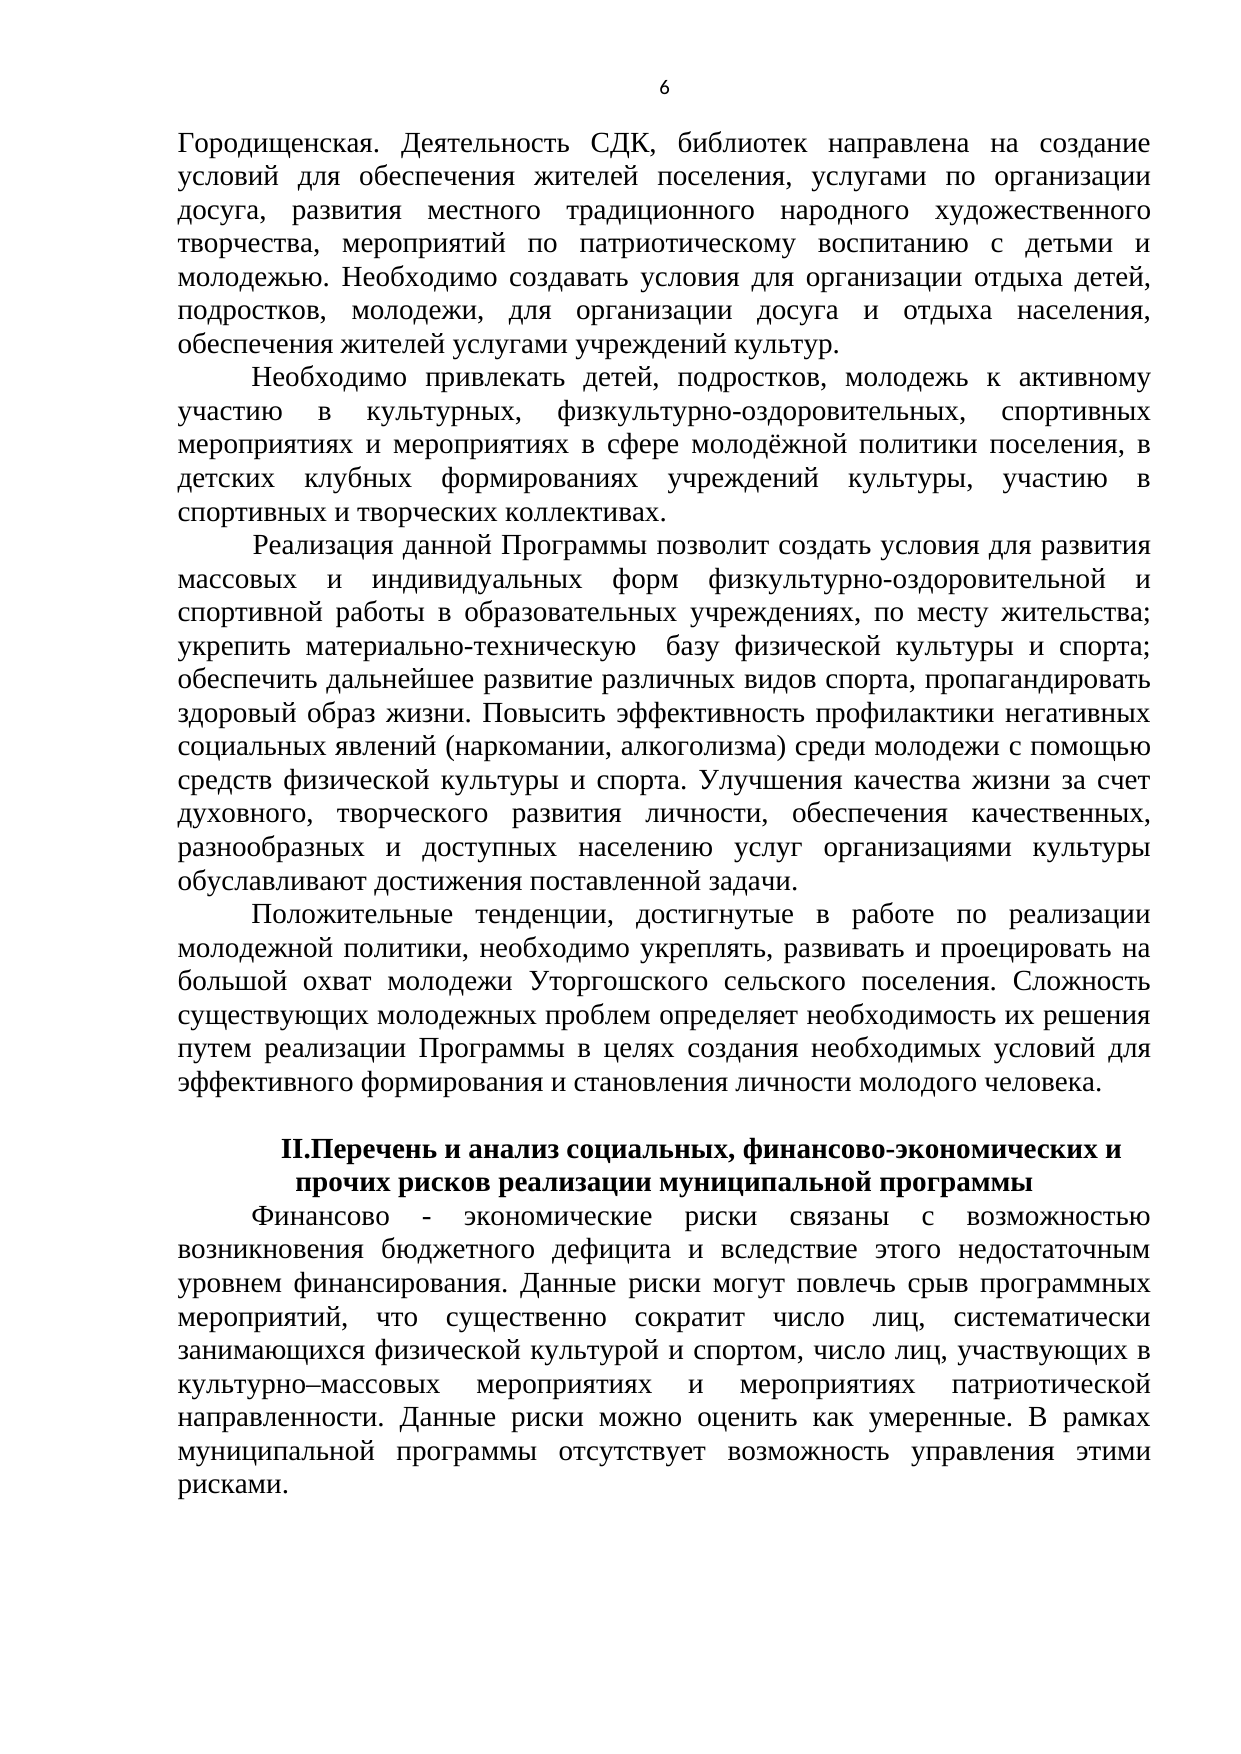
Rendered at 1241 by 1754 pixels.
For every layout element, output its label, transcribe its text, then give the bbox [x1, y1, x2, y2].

text Реализация данной Программы позволит создать условия для развития массовых и индивидуальных форм физкультурно-оздоровительной и спортивной работы в образовательных учреждениях, по месту жительства; укрепить материально-техническую базу физической культуры и спорта; обеспечить дальнейшее развитие различных видов спорта, пропагандировать здоровый образ жизни. Повысить эффективность профилактики негативных социальных явлений (наркомании, алкоголизма) среди молодежи с помощью средств физической культуры и спорта. Улучшения качества жизни за счет духовного, творческого развития личности, обеспечения качественных, разнообразных и доступных населению услуг организациями культуры обуславливают достижения поставленной задачи. [177, 527, 1152, 896]
text Положительные тенденции, достигнутые в работе по реализации молодежной политики, необходимо укреплять, развивать и проецировать на большой охват молодежи Уторгошского сельского поселения. Сложность существующих молодежных проблем определяет необходимость их решения путем реализации Программы в целях создания необходимых условий для эффективного формирования и становления личности молодого человека. [177, 896, 1152, 1097]
text Финансово - экономические риски связаны с возможностью возникновения бюджетного дефицита и вследствие этого недостаточным уровнем финансирования. Данные риски могут повлечь срыв программных мероприятий, что существенно сократит число лиц, систематически занимающихся физической культурой и спортом, число лиц, участвующих в культурно–массовых мероприятиях и мероприятиях патриотической направленности. Данные риски можно оценить как умеренные. В рамках муниципальной программы отсутствует возможность управления этими рисками. [177, 1198, 1152, 1500]
text II.Перечень и анализ социальных, финансово-экономических и прочих рисков реализации муниципальной программы [177, 1131, 1152, 1198]
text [177, 125, 1152, 359]
text Необходимо привлекать детей, подростков, молодежь к активному участию в культурных, физкультурно-оздоровительных, спортивных мероприятиях и мероприятиях в сфере молодёжной политики поселения, в детских клубных формированиях учреждений культуры, участию в спортивных и творческих коллективах. [177, 359, 1152, 527]
